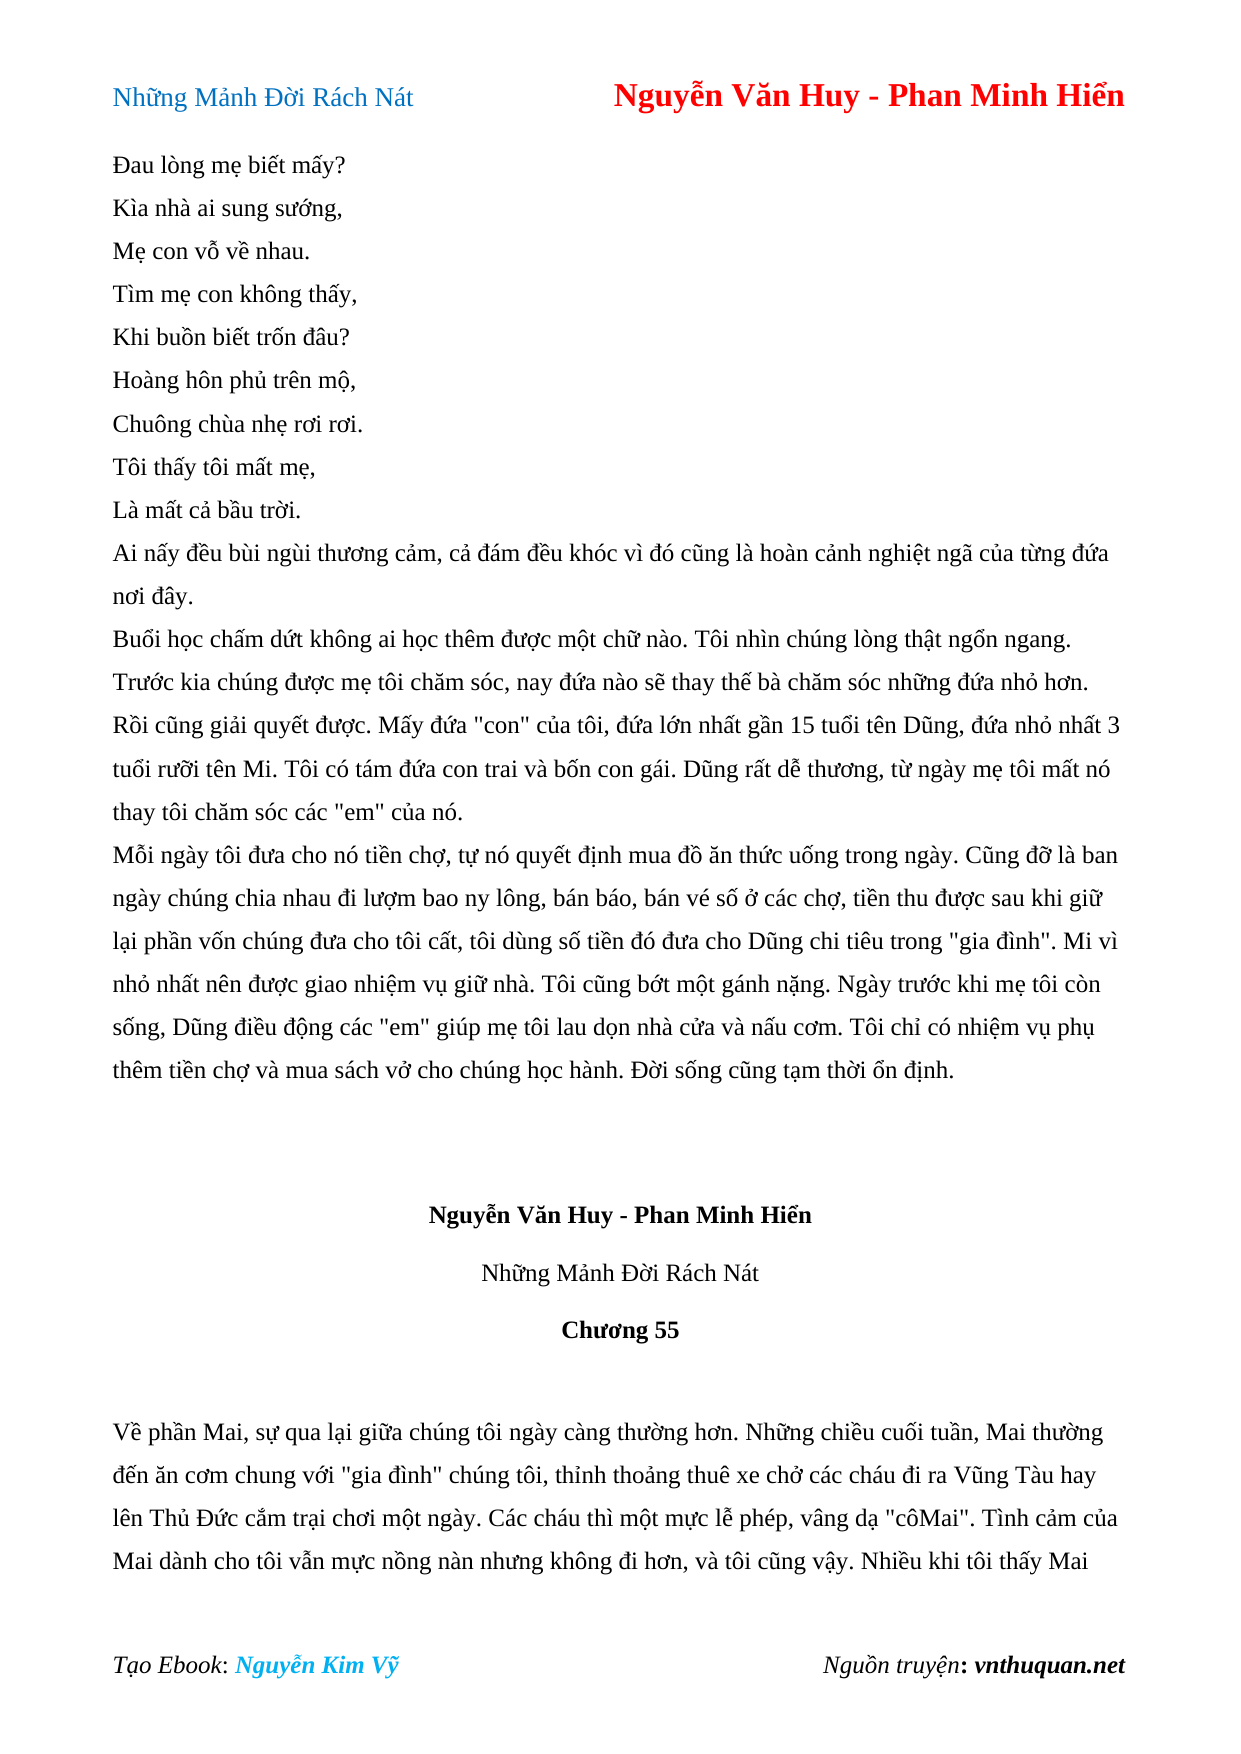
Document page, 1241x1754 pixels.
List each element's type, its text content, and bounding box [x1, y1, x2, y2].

text Nguyễn Văn Huy - Phan Minh Hiển [112, 1200, 1128, 1228]
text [112, 1373, 1128, 1575]
text Những Mảnh Đời Rách Nát [112, 1258, 1128, 1286]
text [112, 150, 1128, 1127]
text Chương 55 [112, 1316, 1128, 1344]
